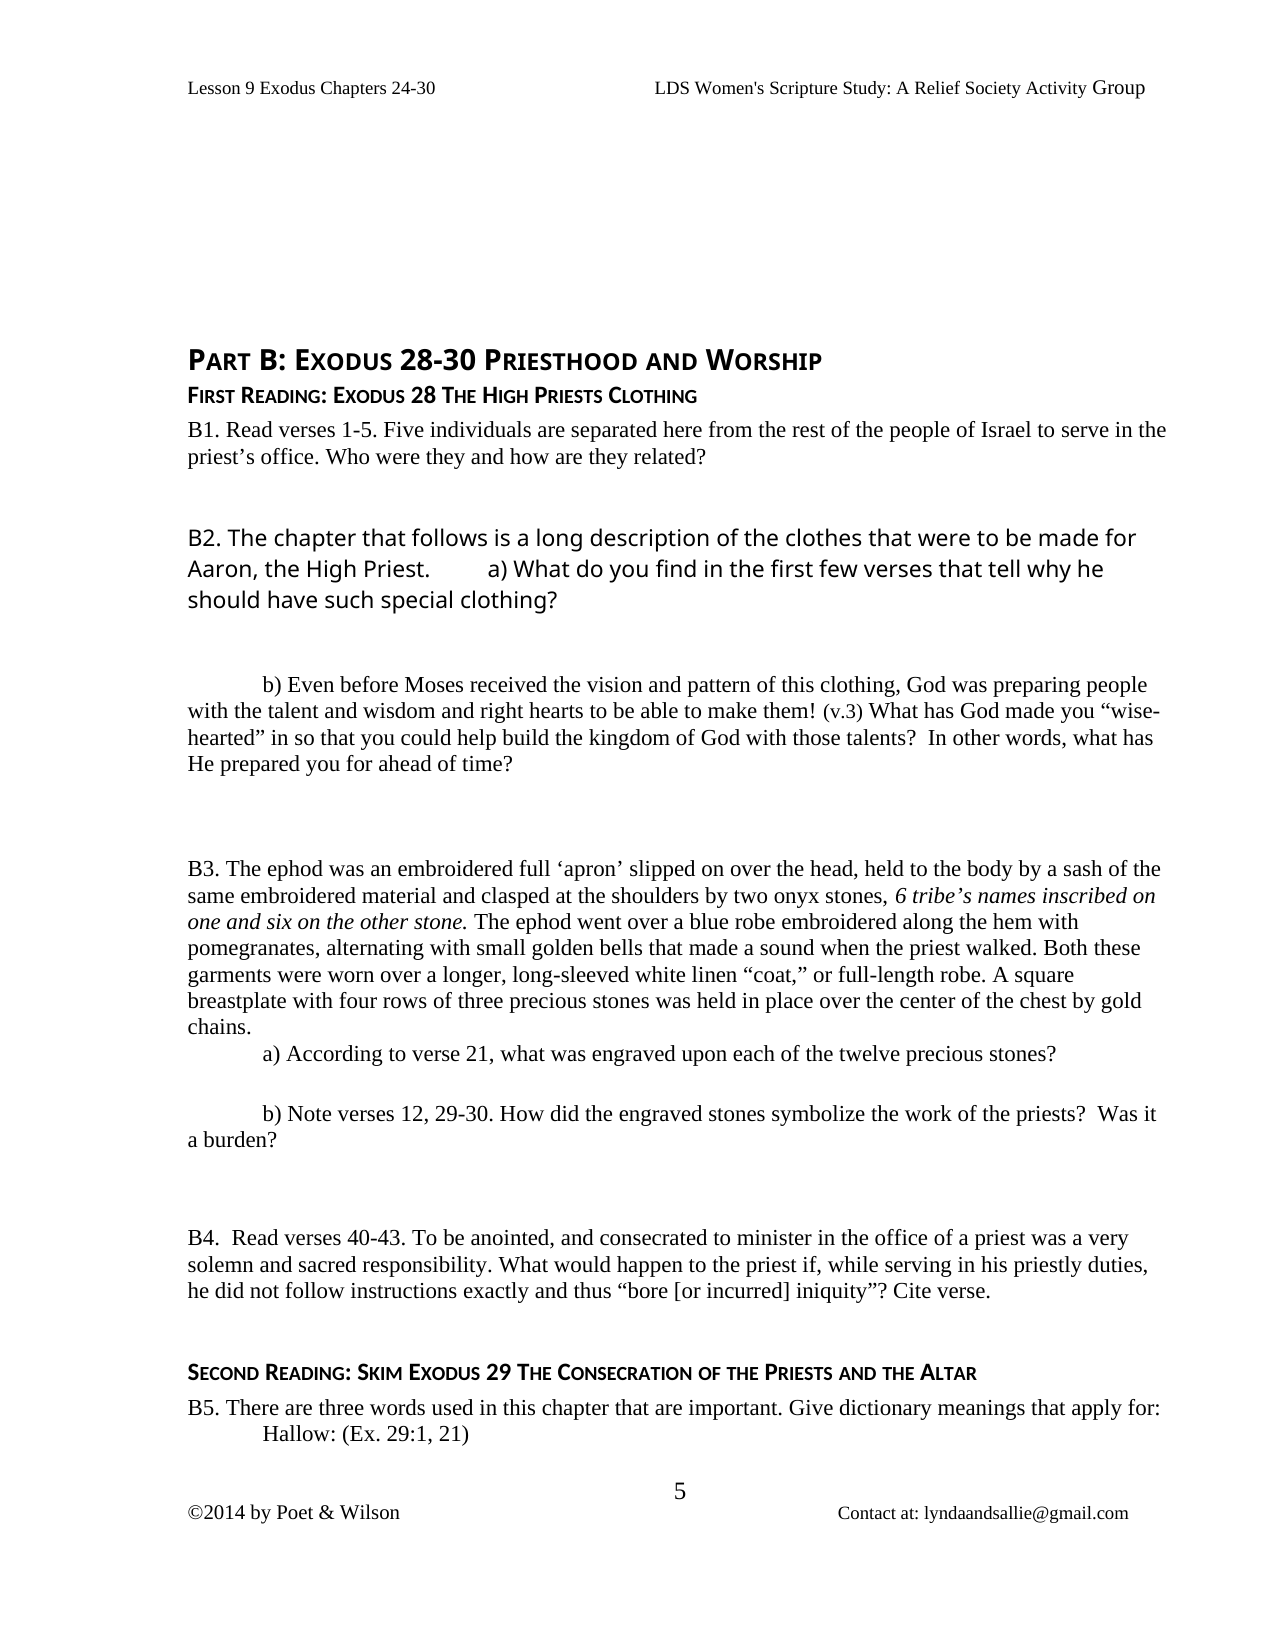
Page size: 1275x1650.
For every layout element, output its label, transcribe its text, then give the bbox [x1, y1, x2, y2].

text B5. There are three words used in this chapter that are important. Give dictionary meanings that apply for: [187, 1394, 1172, 1420]
text Part B: Exodus 28-30 Priesthood and Worship [187, 339, 1172, 379]
text b) Note verses 12, 29-30. How did the engraved stones symbolize the work of the priests? Was it a burden? [187, 1100, 1172, 1152]
text b) Even before Moses received the vision and pattern of this clothing, God was preparing people with the talent and wisdom and right hearts to be able to make them! (v.3) What has God made you “wise-hearted” in so that you could help build the kingdom of God with those talents? In other words, what has He prepared you for ahead of time? [187, 671, 1172, 776]
text Second Reading: Skim Exodus 29 The Consecration of the Priests and the Altar [187, 1356, 1172, 1387]
text First Reading: Exodus 28 The High Priests Clothing [187, 379, 1172, 409]
text B1. Read verses 1-5. Five individuals are separated here from the rest of the people of Israel to serve in the priest’s office. Who were they and how are they related? [187, 417, 1172, 469]
text Hallow: (Ex. 29:1, 21) [187, 1420, 1172, 1447]
text B2. The chapter that follows is a long description of the clothes that were to be made for Aaron, the High Priest. a) What do you find in the first few verses that tell why he should have such special clothing? [187, 522, 1172, 616]
text B3. The ephod was an embroidered full ‘apron’ slipped on over the head, held to the body by a sash of the same embroidered material and clasped at the shoulders by two onyx stones, 6 tribe’s names inscribed on one and six on the other stone. The ephod went over a blue robe embroidered along the hem with pomegranates, alternating with small golden bells that made a sound when the priest walked. Both these garments were worn over a longer, long-sleeved white linen “coat,” or full-length robe. A square breastplate with four rows of three precious stones was held in place over the center of the chest by gold chains. [187, 855, 1172, 1040]
text B4. Read verses 40-43. To be anointed, and consecrated to minister in the office of a priest was a very solemn and sacred responsibility. What would happen to the priest if, while serving in his priestly duties, he did not follow instructions exactly and thus “bore [or incurred] iniquity”? Cite verse. [187, 1224, 1172, 1303]
text a) According to verse 21, what was engraved upon each of the twelve precious stones? [187, 1040, 1172, 1066]
